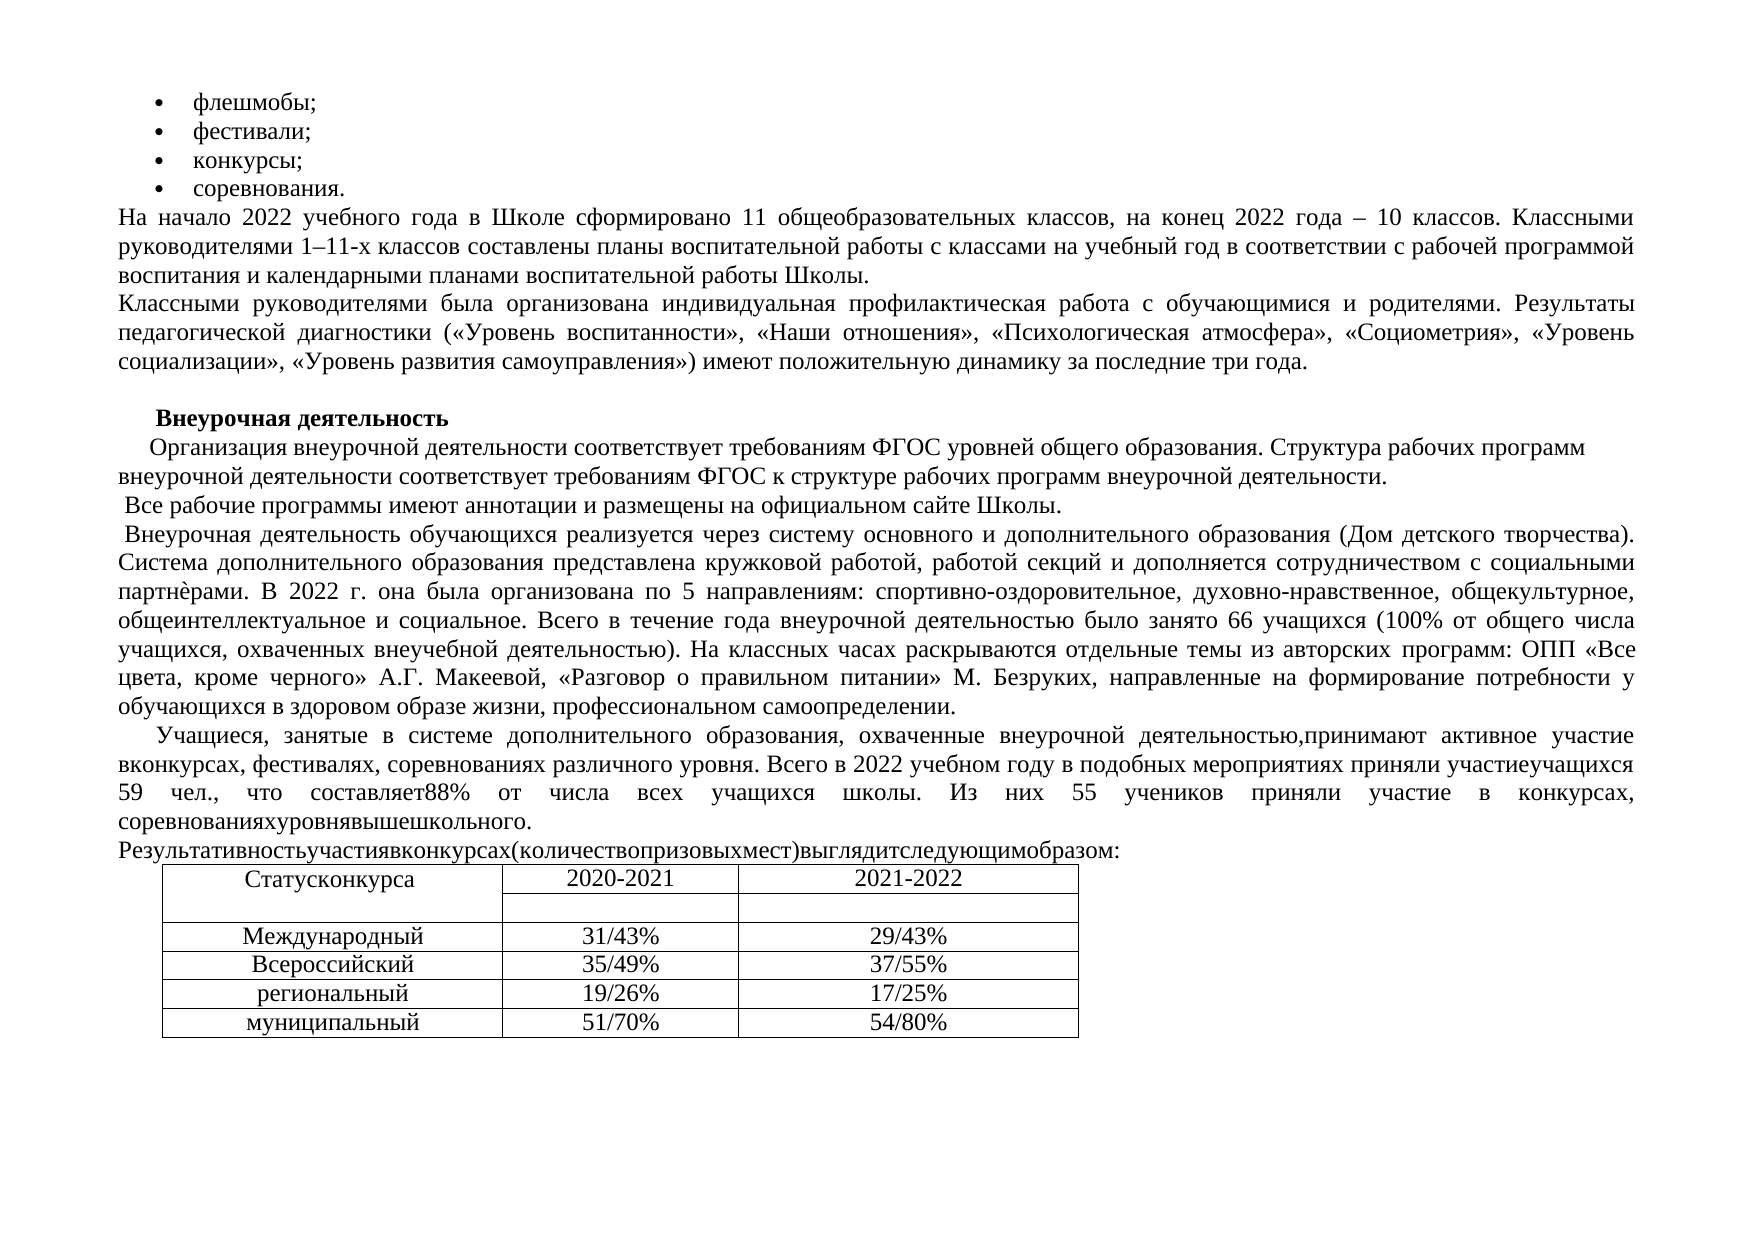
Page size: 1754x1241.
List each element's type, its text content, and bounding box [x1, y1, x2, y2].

table_header 2020-2021 [503, 865, 738, 893]
table_cell 37/55% [739, 952, 1078, 979]
list соревнования. [155, 173, 1735, 202]
table_cell Всероссийский [163, 952, 502, 979]
subtitle Внеурочная деятельность [155, 404, 1735, 432]
table_cell муниципальный [163, 1009, 502, 1037]
list флешмобы; [155, 87, 1735, 116]
table_cell 31/43% [503, 923, 738, 951]
table_cell 17/25% [739, 980, 1078, 1008]
text Организация внеурочной деятельности соответствует требованиям ФГОС уровней общего образования. Структура рабочих программ внеурочной деятельности соответствует требованиям ФГОС к структуре рабочих программ внеурочной деятельности. [118, 432, 1586, 490]
text Результативностьучастиявконкурсах(количествопризовыхмест)выглядитследующимобразом: [118, 835, 1735, 864]
text Учащиеся, занятые в системе дополнительного образования, охваченные внеурочной деятельностью,принимают активное участие вконкурсах, фестивалях, соревнованиях различного уровня. Всего в 2022 учебном году в подобных мероприятиях приняли участиеучащихся 59 чел., что составляет88% от числа всех учащихся школы. Из них 55 учеников приняли участие в конкурсах, соревнованияхуровнявышешкольного. [118, 720, 1636, 835]
table_cell 54/80% [739, 1009, 1078, 1037]
table_cell [503, 894, 738, 922]
list фестивали; [155, 116, 1735, 145]
text Классными руководителями была организована индивидуальная профилактическая работа с обучающимися и родителями. Результаты педагогической диагностики («Уровень воспитанности», «Наши отношения», «Психологическая атмосфера», «Социометрия», «Уровень социализации», «Уровень развития самоуправления») имеют положительную динамику за последние три года. [118, 288, 1636, 375]
table_cell Международный [163, 923, 502, 951]
table_header 2021-2022 [739, 865, 1078, 893]
text Все рабочие программы имеют аннотации и размещены на официальном сайте Школы. [124, 490, 1735, 519]
list конкурсы; [155, 145, 1735, 173]
table_header Статусконкурса [163, 865, 502, 922]
table_cell 29/43% [739, 923, 1078, 951]
table_cell 19/26% [503, 980, 738, 1008]
text Внеурочная деятельность обучающихся реализуется через систему основного и дополнительного образования (Дом детского творчества). Система дополнительного образования представлена кружковой работой, работой секций и дополняется сотрудничеством с социальными партнѐрами. В 2022 г. она была организована по 5 направлениям: спортивно-оздоровительное, духовно-нравственное, общекультурное, общеинтеллектуальное и социальное. Всего в течение года внеурочной деятельностью было занято 66 учащихся (100% от общего числа учащихся, охваченных внеучебной деятельностью). На классных часах раскрываются отдельные темы из авторских программ: ОПП «Все цвета, кроме черного» А.Г. Макеевой, «Разговор о правильном питании» М. Безруких, направленные на формирование потребности у обучающихся в здоровом образе жизни, профессиональном самоопределении. [118, 519, 1636, 720]
text На начало 2022 учебного года в Школе сформировано 11 общеобразовательных классов, на конец 2022 года – 10 классов. Классными руководителями 1–11-х классов составлены планы воспитательной работы с классами на учебный год в соответствии с рабочей программой воспитания и календарными планами воспитательной работы Школы. [118, 202, 1636, 288]
table_cell [739, 894, 1078, 922]
table_cell 35/49% [503, 952, 738, 979]
table_cell 51/70% [503, 1009, 738, 1037]
table_cell региональный [163, 980, 502, 1008]
